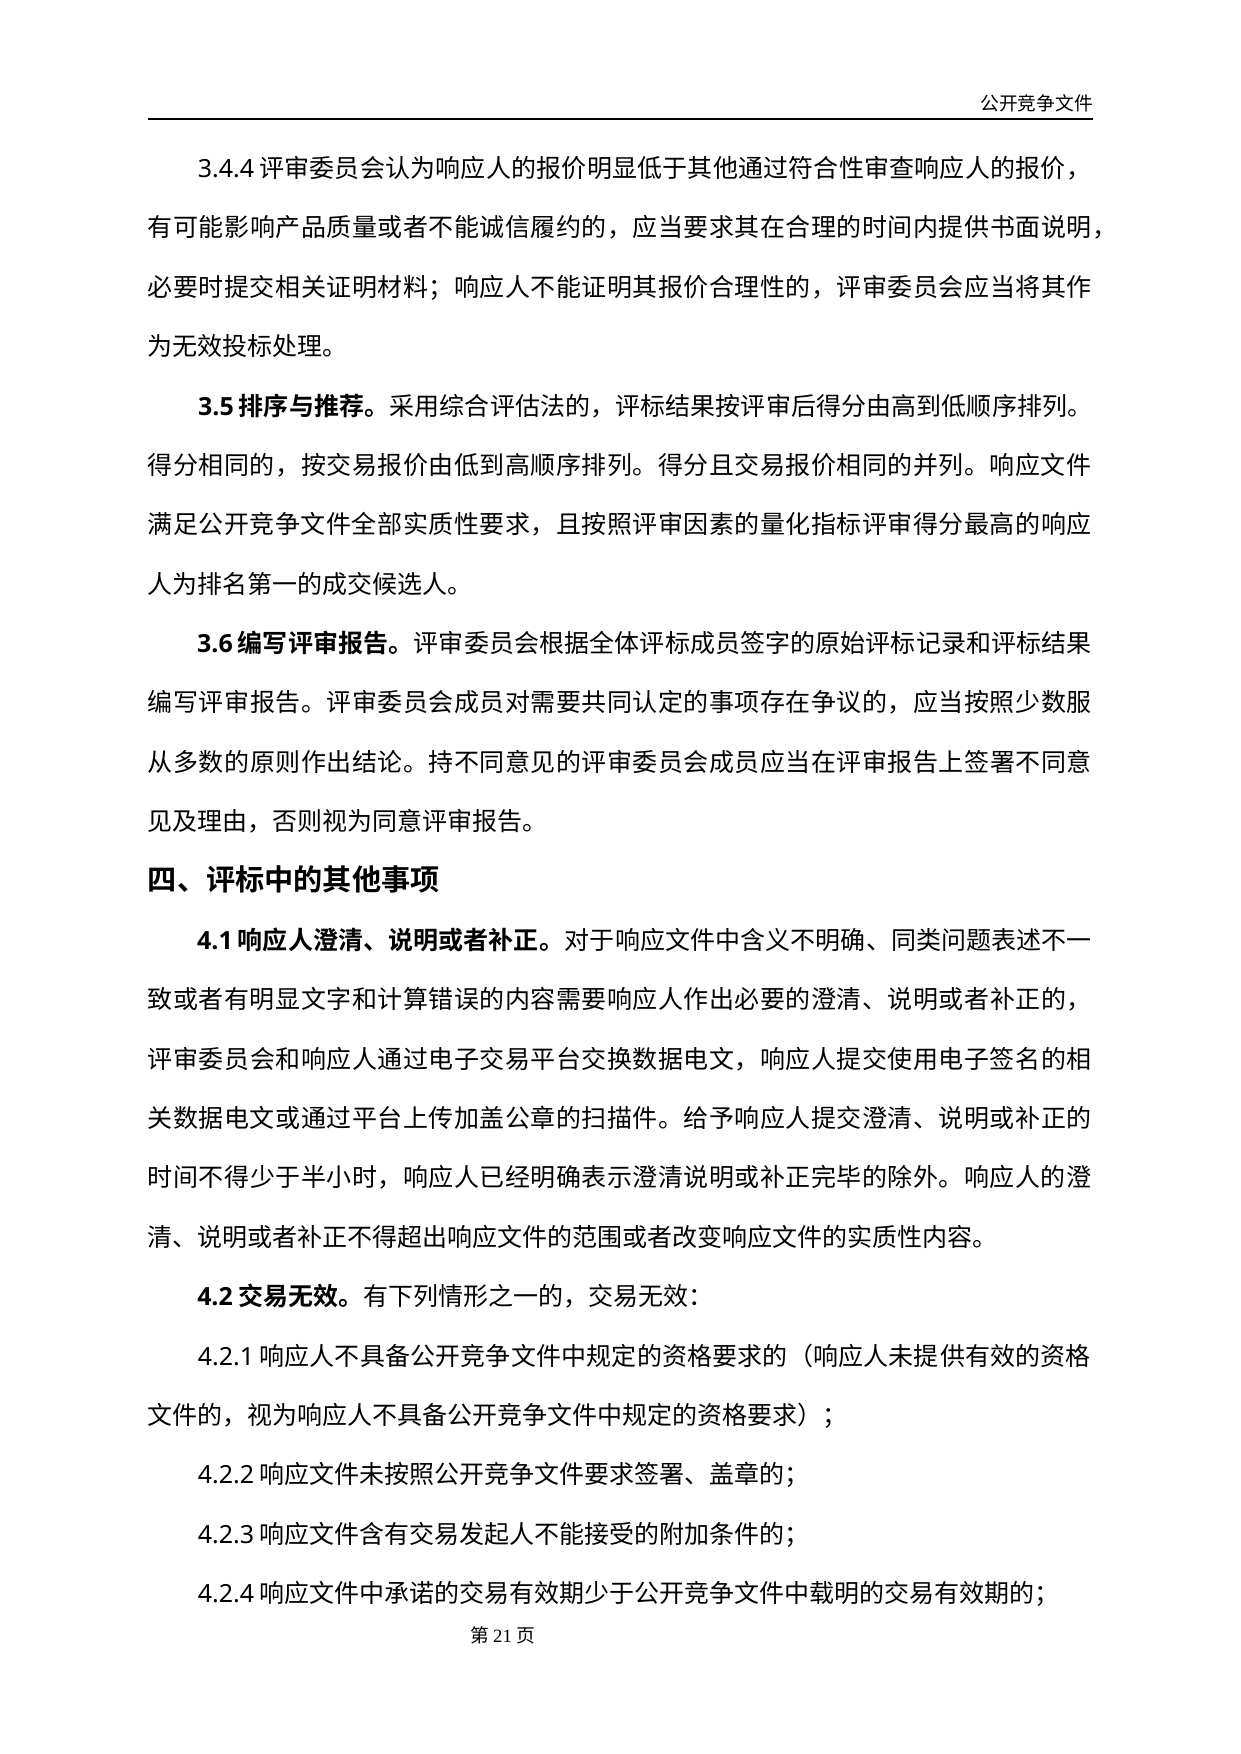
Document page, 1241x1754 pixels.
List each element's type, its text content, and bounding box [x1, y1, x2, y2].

text 3.6编写评审报告。评审委员会根据全体评标成员签字的原始评标记录和评标结果编写评审报告。评审委员会成员对需要共同认定的事项存在争议的，应当按照少数服从多数的原则作出结论。持不同意见的评审委员会成员应当在评审报告上签署不同意见及理由，否则视为同意评审报告。 [148, 605, 1093, 842]
text 四、评标中的其他事项 [148, 842, 1093, 902]
text 4.2.2响应文件未按照公开竞争文件要求签署、盖章的； [148, 1436, 1093, 1496]
text 3.4.4评审委员会认为响应人的报价明显低于其他通过符合性审查响应人的报价，有可能影响产品质量或者不能诚信履约的，应当要求其在合理的时间内提供书面说明，必要时提交相关证明材料；响应人不能证明其报价合理性的，评审委员会应当将其作为无效投标处理。 [148, 130, 1093, 367]
text 4.2交易无效。有下列情形之一的，交易无效： [197, 1258, 1093, 1317]
text 4.2.1响应人不具备公开竞争文件中规定的资格要求的（响应人未提供有效的资格文件的，视为响应人不具备公开竞争文件中规定的资格要求）； [148, 1317, 1093, 1436]
text 4.2.4响应文件中承诺的交易有效期少于公开竞争文件中载明的交易有效期的； [148, 1555, 1093, 1614]
text 3.5排序与推荐。采用综合评估法的，评标结果按评审后得分由高到低顺序排列。得分相同的，按交易报价由低到高顺序排列。得分且交易报价相同的并列。响应文件满足公开竞争文件全部实质性要求，且按照评审因素的量化指标评审得分最高的响应人为排名第一的成交候选人。 [148, 367, 1093, 605]
text 4.2.3响应文件含有交易发起人不能接受的附加条件的； [148, 1496, 1093, 1555]
text 4.1响应人澄清、说明或者补正。对于响应文件中含义不明确、同类问题表述不一致或者有明显文字和计算错误的内容需要响应人作出必要的澄清、说明或者补正的，评审委员会和响应人通过电子交易平台交换数据电文，响应人提交使用电子签名的相关数据电文或通过平台上传加盖公章的扫描件。给予响应人提交澄清、说明或补正的时间不得少于半小时，响应人已经明确表示澄清说明或补正完毕的除外。响应人的澄清、说明或者补正不得超出响应文件的范围或者改变响应文件的实质性内容。 [148, 902, 1093, 1258]
